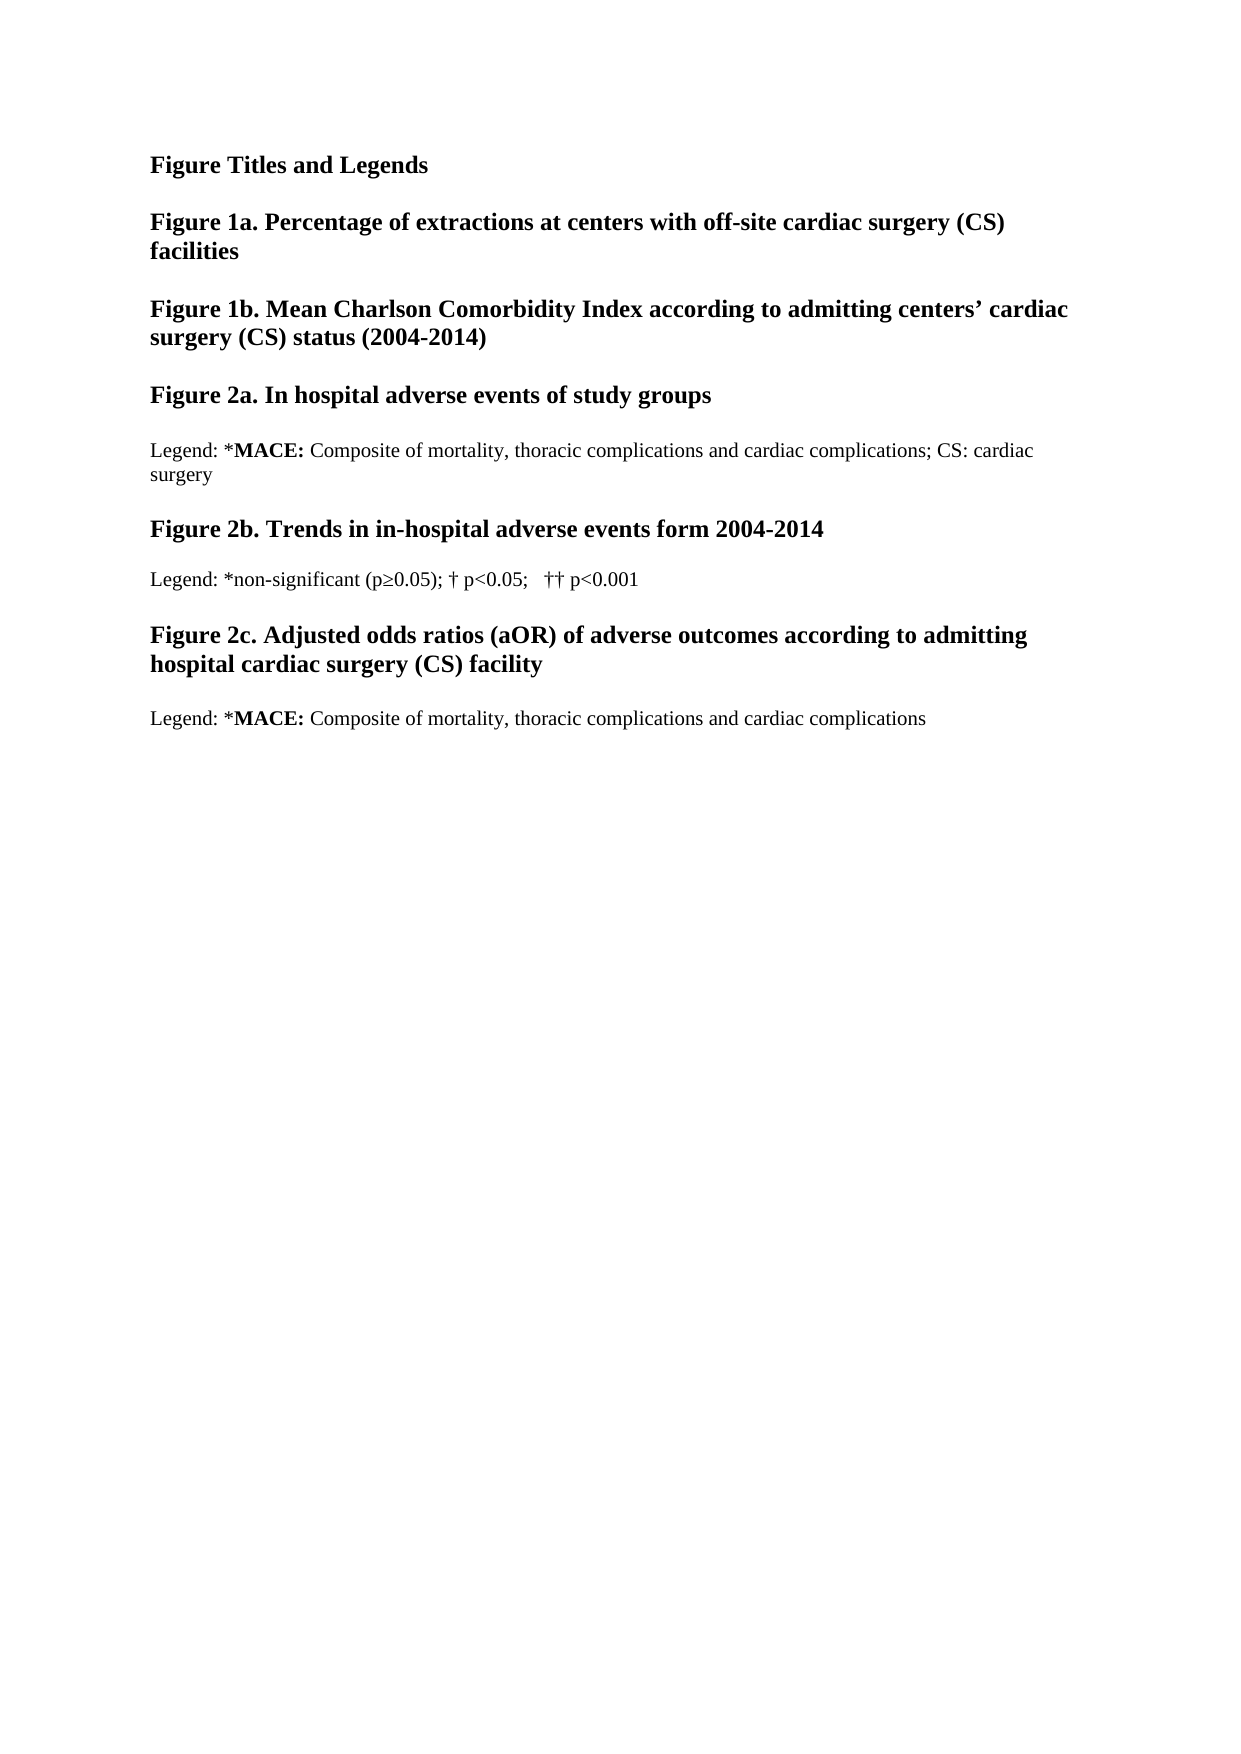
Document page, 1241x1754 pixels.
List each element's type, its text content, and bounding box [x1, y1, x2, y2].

text Figure 2a. In hospital adverse events of study groups [150, 380, 1090, 409]
text Figure 1b. Mean Charlson Comorbidity Index according to admitting centers’ cardiac surgery (CS) status (2004-2014) [150, 294, 1090, 351]
text Figure Titles and Legends [150, 150, 1090, 179]
text Figure 2c. Adjusted odds ratios (aOR) of adverse outcomes according to admitting hospital cardiac surgery (CS) facility [150, 620, 1090, 677]
text Legend: *MACE: Composite of mortality, thoracic complications and cardiac complications [150, 706, 1090, 730]
text Figure 1a. Percentage of extractions at centers with off-site cardiac surgery (CS) facilities [150, 207, 1090, 265]
text Figure 2b. Trends in in-hospital adverse events form 2004-2014 [150, 514, 1090, 543]
text Legend: *MACE: Composite of mortality, thoracic complications and cardiac complications; CS: cardiac surgery [150, 437, 1090, 486]
text Legend: *non-significant (p≥0.05); † p<0.05; †† p<0.001 [150, 567, 1090, 591]
